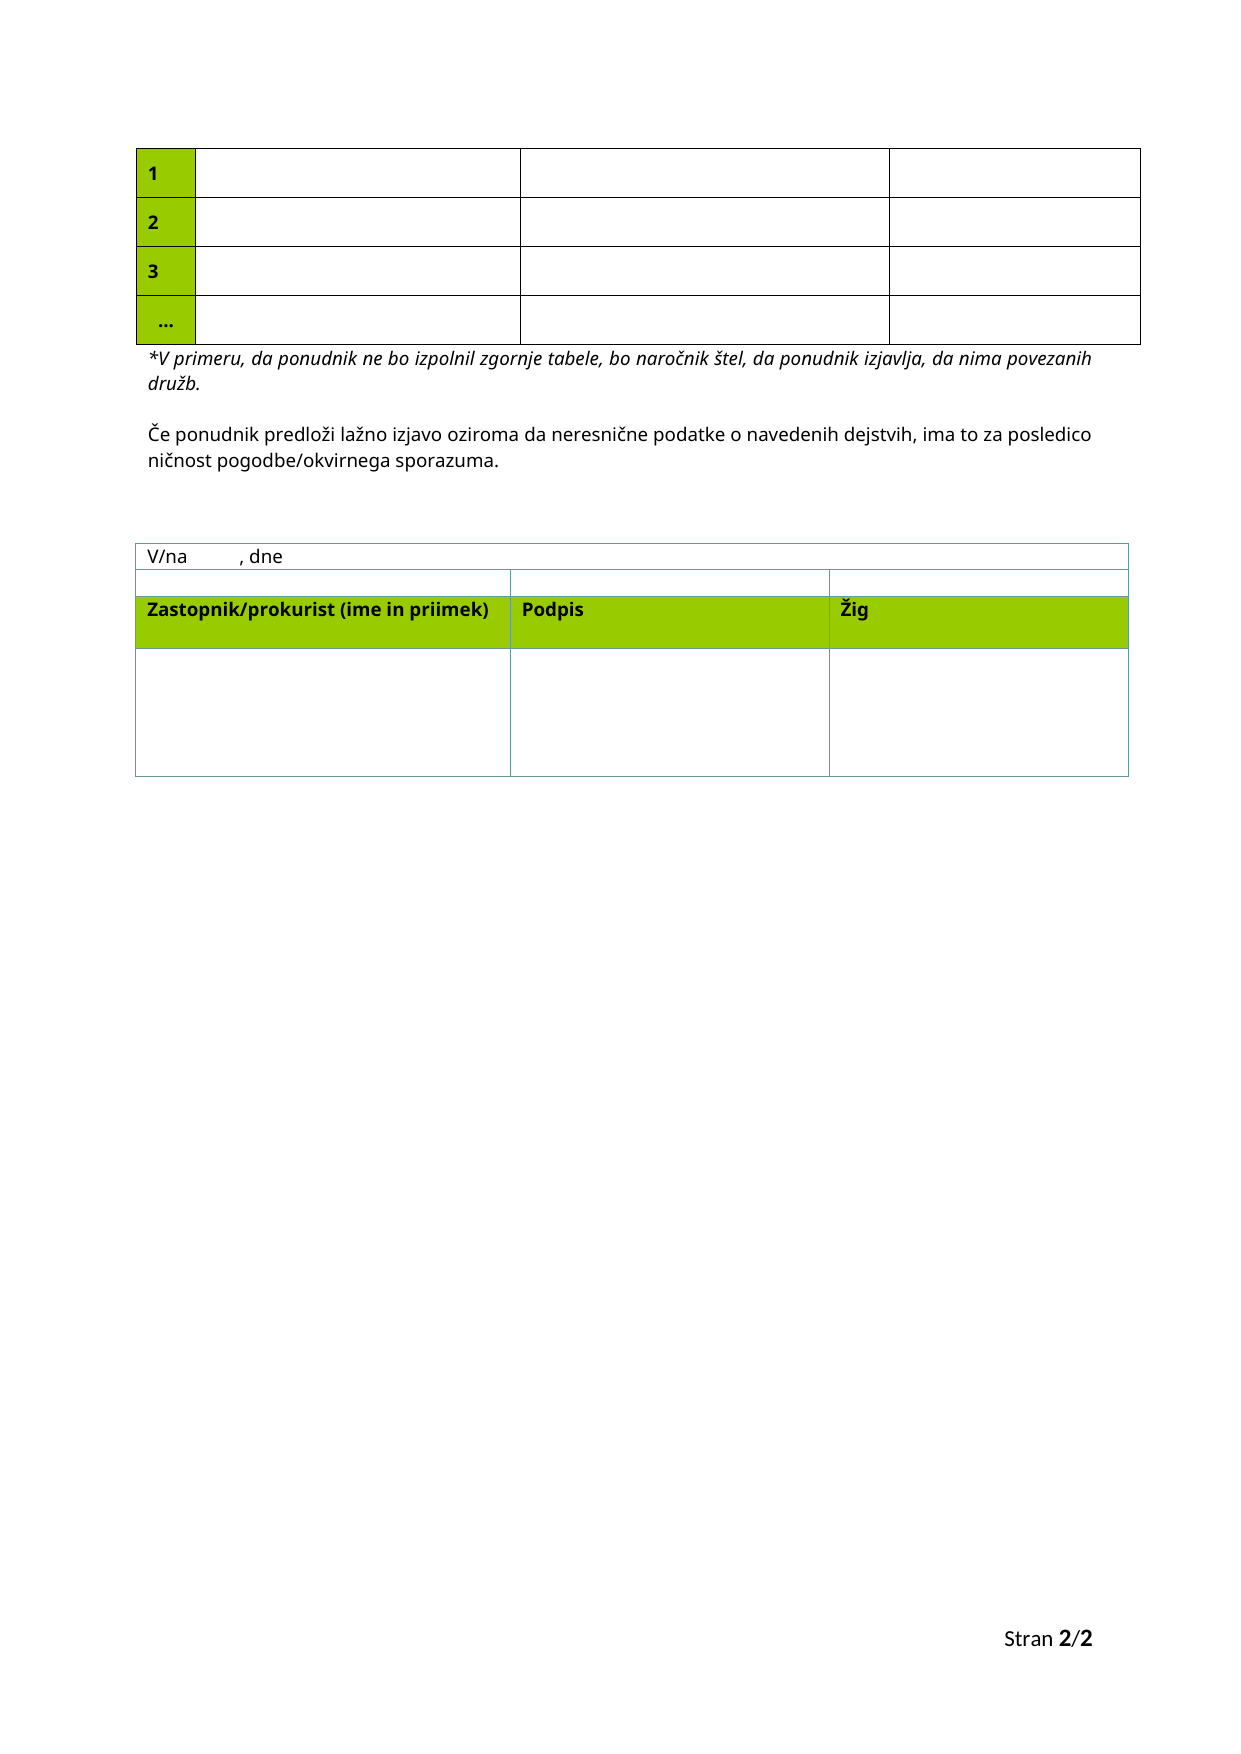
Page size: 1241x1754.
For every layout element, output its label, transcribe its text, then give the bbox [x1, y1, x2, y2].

table_cell [890, 296, 1140, 344]
table_cell [890, 198, 1140, 246]
text Če ponudnik predloži lažno izjavo oziroma da neresnične podatke o navedenih dejstvih, ima to za posledico ničnost pogodbe/okvirnega sporazuma. [148, 421, 1093, 472]
table_cell [521, 296, 889, 344]
table_cell [196, 247, 520, 295]
table_cell [136, 570, 510, 596]
table_cell [196, 198, 520, 246]
table_cell [521, 247, 889, 295]
table_cell [136, 649, 510, 776]
table_cell [137, 149, 195, 197]
table_cell ... [137, 296, 195, 344]
table_cell [196, 149, 520, 197]
table_cell [521, 198, 889, 246]
table_cell Žig [830, 597, 1128, 648]
table_cell [830, 570, 1128, 596]
table_cell [521, 149, 889, 197]
text *V primeru, da ponudnik ne bo izpolnil zgornje tabele, bo naročnik štel, da ponudnik izjavlja, da nima povezanih družb. [148, 345, 1093, 396]
table_cell [137, 198, 195, 246]
table_cell [830, 649, 1128, 776]
table_cell [511, 570, 829, 596]
table_cell [137, 247, 195, 295]
table_cell [890, 247, 1140, 295]
table_cell [511, 649, 829, 776]
table_header V/na , dne [136, 544, 1128, 569]
table_cell Podpis [511, 597, 829, 648]
table_cell Zastopnik/prokurist (ime in priimek) [136, 597, 510, 648]
table_cell [890, 149, 1140, 197]
table_cell [196, 296, 520, 344]
